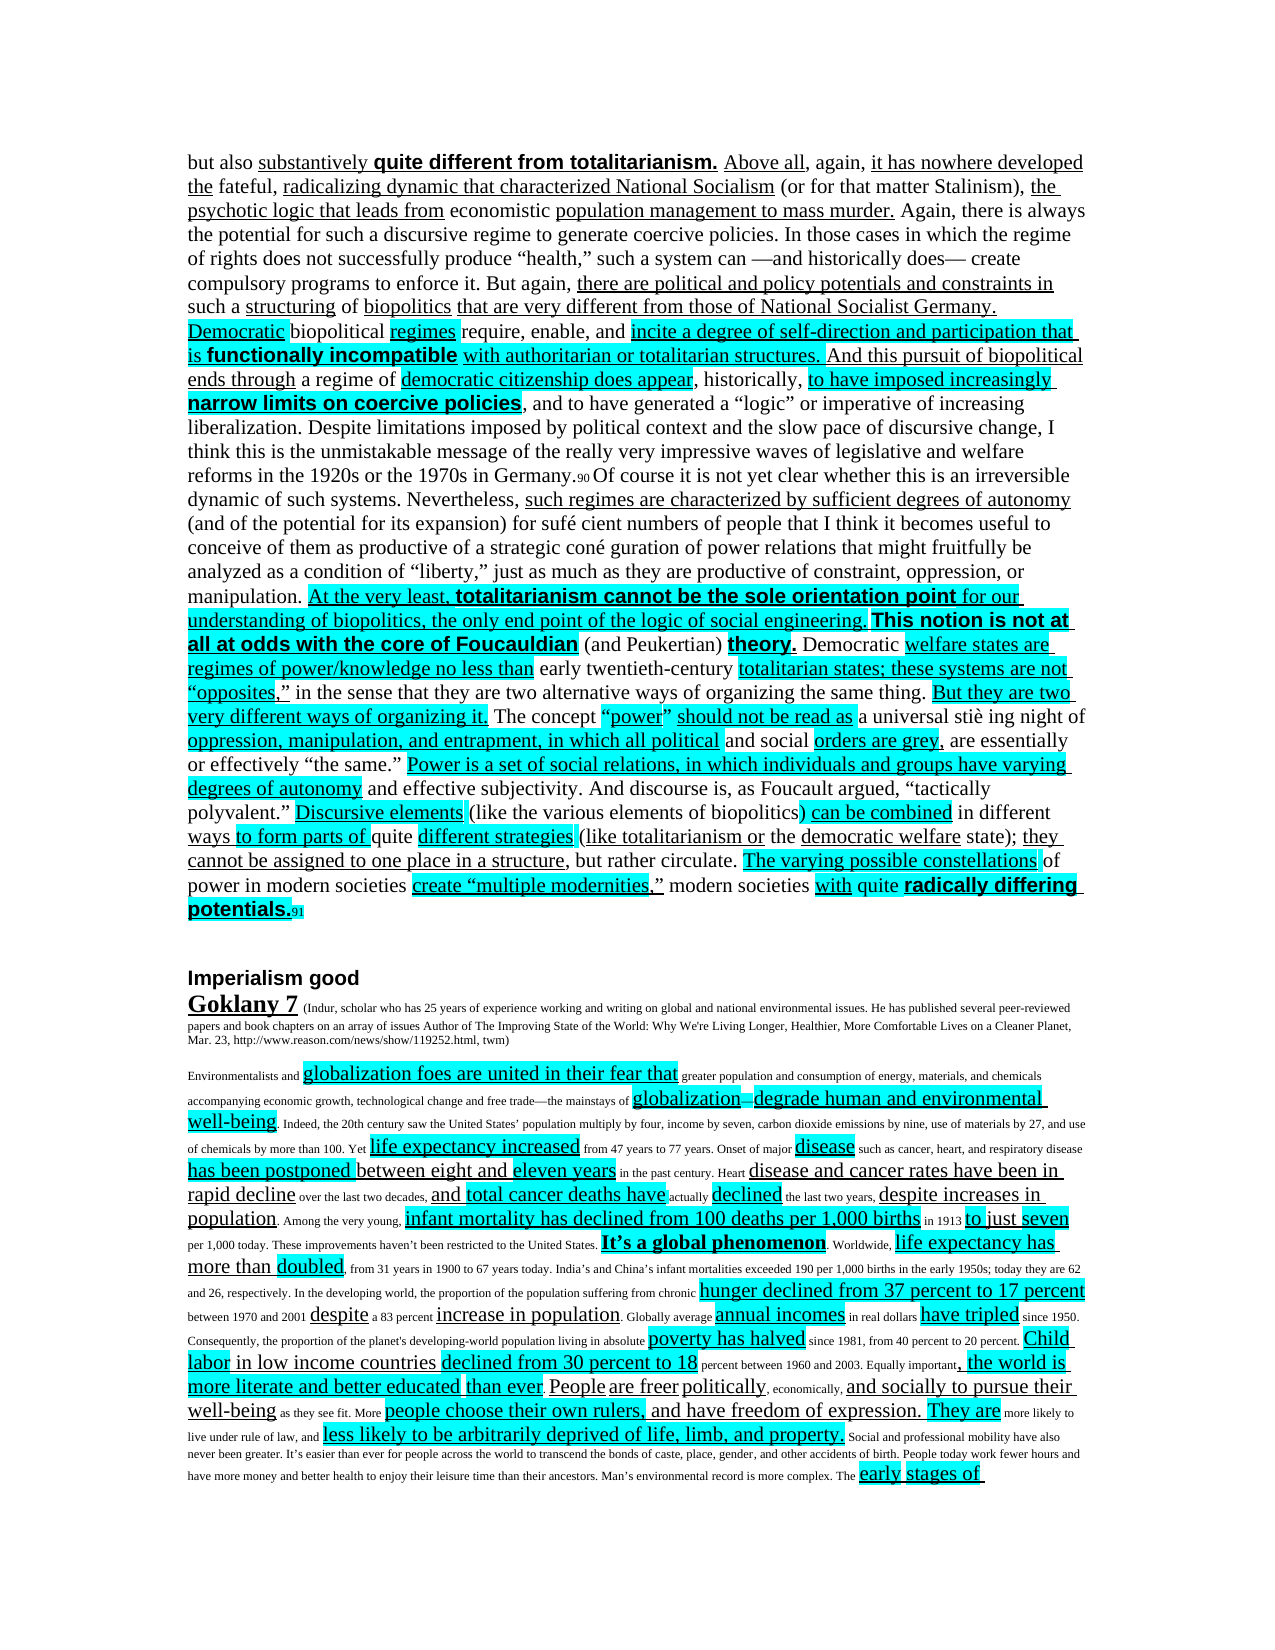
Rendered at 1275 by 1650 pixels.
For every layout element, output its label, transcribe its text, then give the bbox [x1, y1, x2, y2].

subtitle Imperialism good [187, 966, 1087, 989]
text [187, 150, 1087, 921]
text Goklany 7 (Indur, scholar who has 25 years of experience working and writing on global and national environmental issues. He has published several peer-reviewed papers and book chapters on an array of issues Author of The Improving State of the World: Why We're Living Longer, Healthier, More Comfortable Lives on a Cleaner Planet, Mar. 23, http://www.reason.com/news/show/119252.html, twm) [187, 989, 1087, 1047]
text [187, 1061, 1087, 1485]
